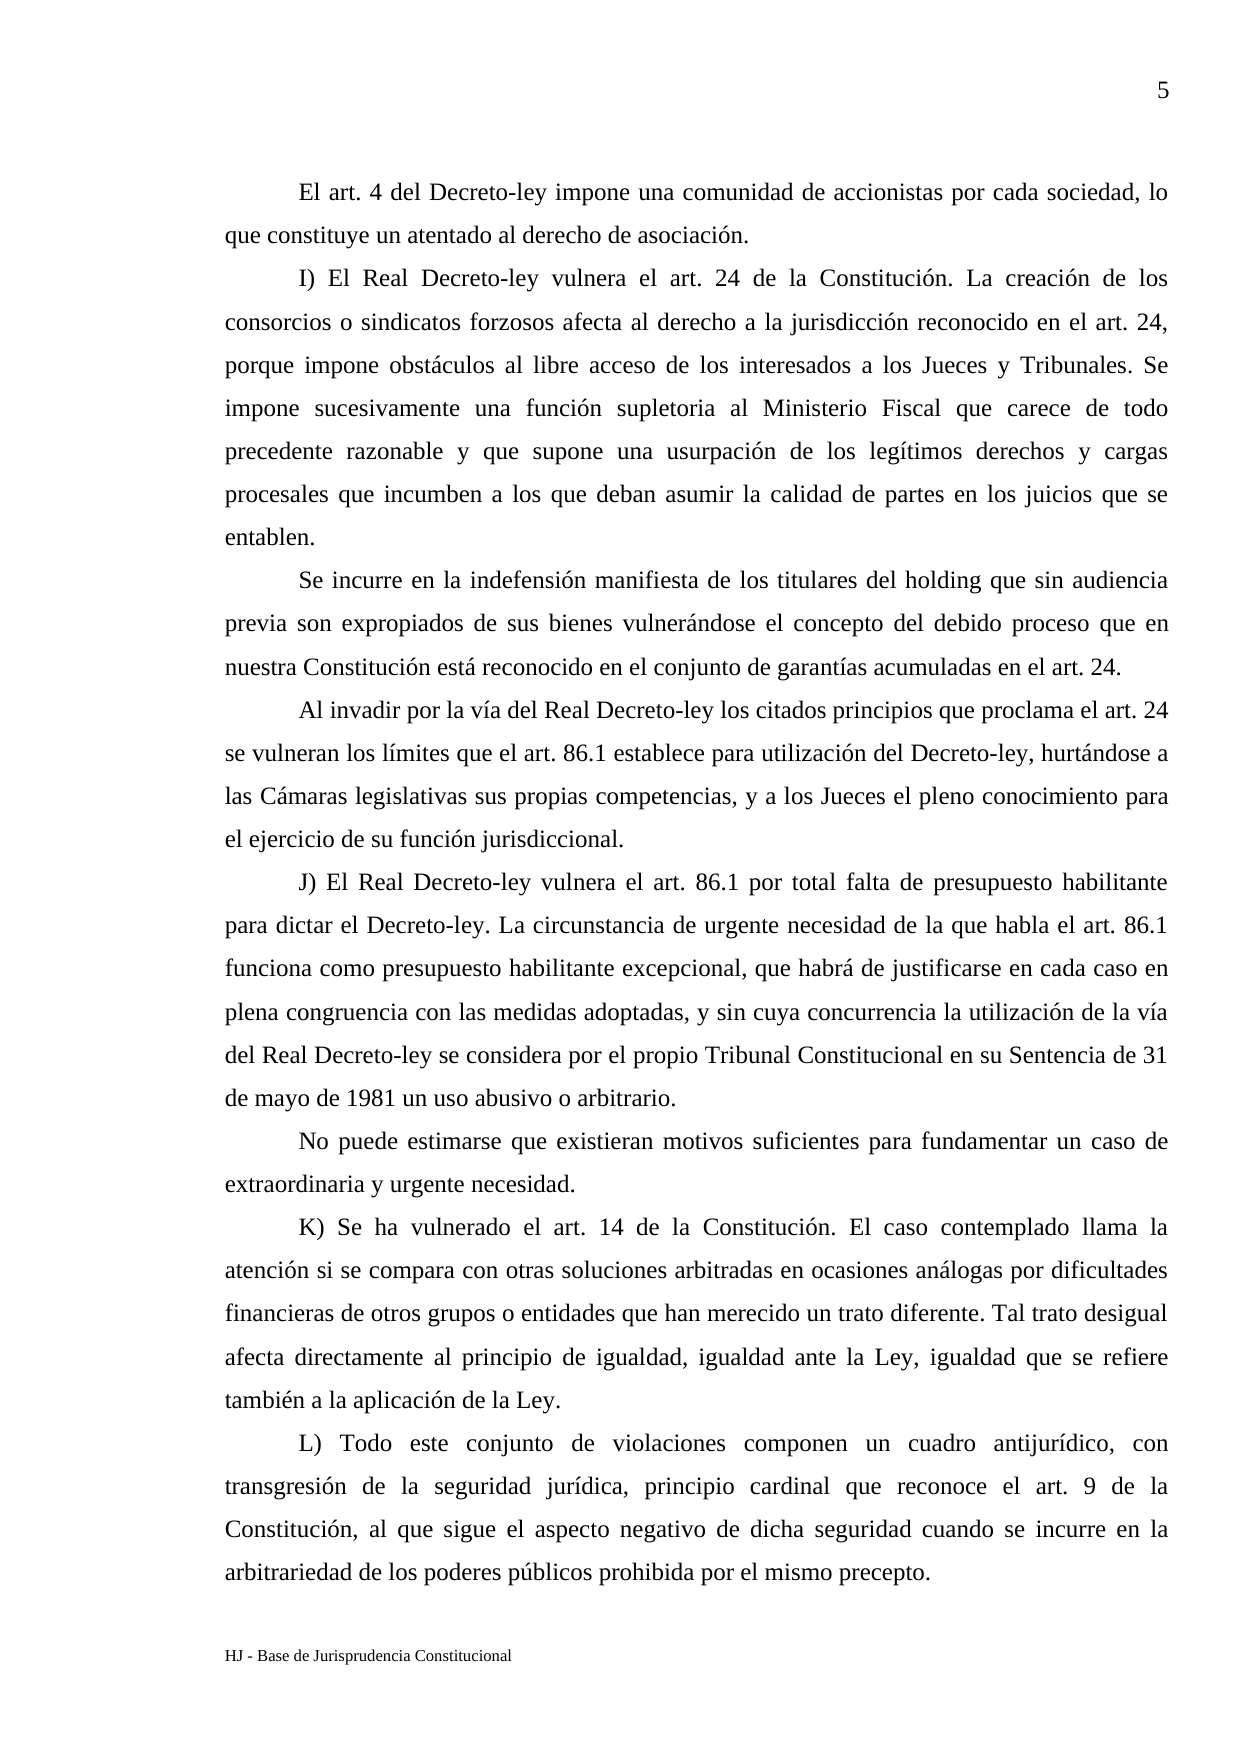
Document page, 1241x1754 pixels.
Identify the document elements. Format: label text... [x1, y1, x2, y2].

text El art. 4 del Decreto-ley impone una comunidad de accionistas por cada sociedad, lo que constituye un atentado al derecho de asociación. [224, 177, 1169, 249]
text No puede estimarse que existieran motivos suficientes para fundamentar un caso de extraordinaria y urgente necesidad. [224, 1126, 1169, 1198]
text I) El Real Decreto-ley vulnera el art. 24 de la Constitución. La creación de los consorcios o sindicatos forzosos afecta al derecho a la jurisdicción reconocido en el art. 24, porque impone obstáculos al libre acceso de los interesados a los Jueces y Tribunales. Se impone sucesivamente una función supletoria al Ministerio Fiscal que carece de todo precedente razonable y que supone una usurpación de los legítimos derechos y cargas procesales que incumben a los que deban asumir la calidad de partes en los juicios que se entablen. [224, 263, 1169, 551]
text Se incurre en la indefensión manifiesta de los titulares del holding que sin audiencia previa son expropiados de sus bienes vulnerándose el concepto del debido proceso que en nuestra Constitución está reconocido en el conjunto de garantías acumuladas en el art. 24. [224, 565, 1169, 680]
text L) Todo este conjunto de violaciones componen un cuadro antijurídico, con transgresión de la seguridad jurídica, principio cardinal que reconoce el art. 9 de la Constitución, al que sigue el aspecto negativo de dicha seguridad cuando se incurre en la arbitrariedad de los poderes públicos prohibida por el mismo precepto. [224, 1428, 1169, 1586]
text J) El Real Decreto-ley vulnera el art. 86.1 por total falta de presupuesto habilitante para dictar el Decreto-ley. La circunstancia de urgente necesidad de la que habla el art. 86.1 funciona como presupuesto habilitante excepcional, que habrá de justificarse en cada caso en plena congruencia con las medidas adoptadas, y sin cuya concurrencia la utilización de la vía del Real Decreto-ley se considera por el propio Tribunal Constitucional en su Sentencia de 31 de mayo de 1981 un uso abusivo o arbitrario. [224, 867, 1169, 1112]
text Al invadir por la vía del Real Decreto-ley los citados principios que proclama el art. 24 se vulneran los límites que el art. 86.1 establece para utilización del Decreto-ley, hurtándose a las Cámaras legislativas sus propias competencias, y a los Jueces el pleno conocimiento para el ejercicio de su función jurisdiccional. [224, 695, 1169, 853]
text K) Se ha vulnerado el art. 14 de la Constitución. El caso contemplado llama la atención si se compara con otras soluciones arbitradas en ocasiones análogas por dificultades financieras de otros grupos o entidades que han merecido un trato diferente. Tal trato desigual afecta directamente al principio de igualdad, igualdad ante la Ley, igualdad que se refiere también a la aplicación de la Ley. [224, 1212, 1169, 1413]
